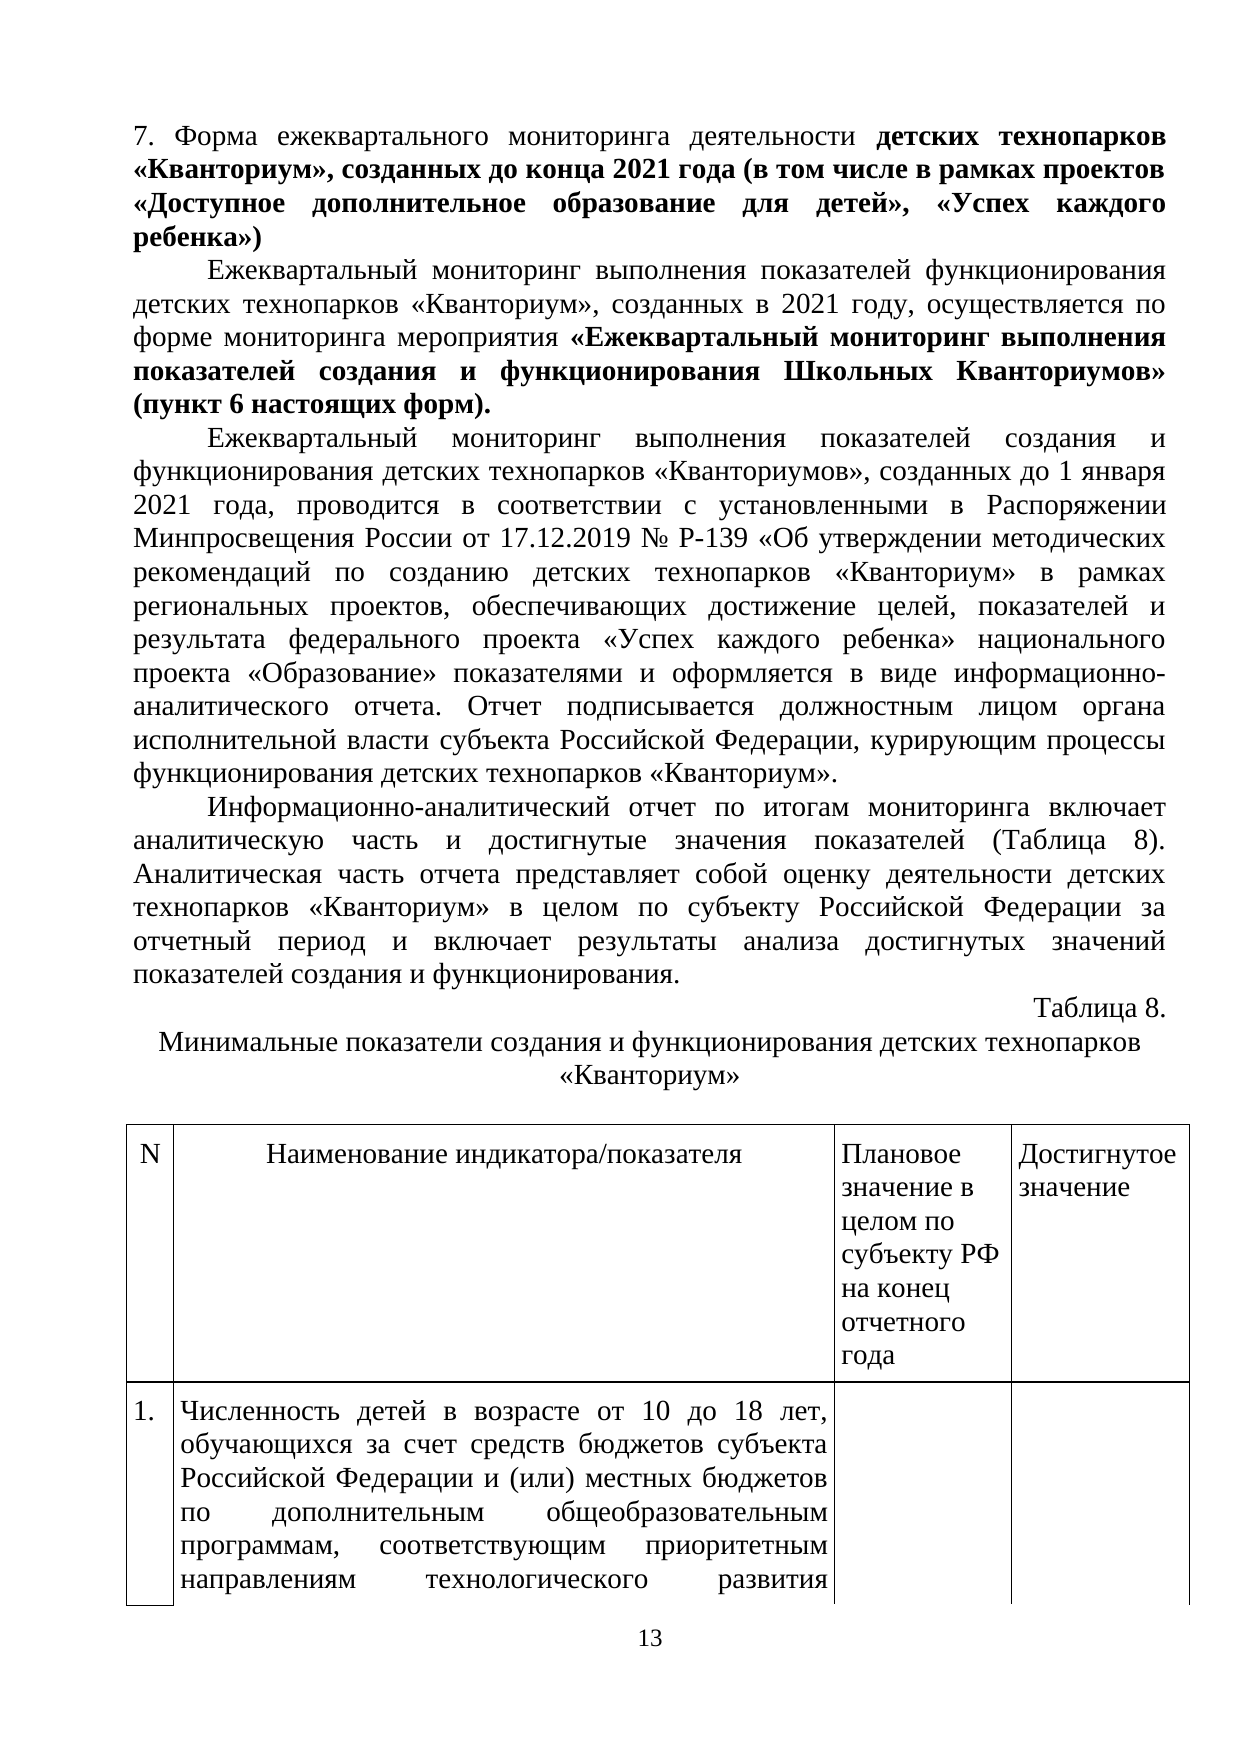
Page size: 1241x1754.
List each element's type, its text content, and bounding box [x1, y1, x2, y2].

text Таблица 8. [133, 990, 1167, 1024]
text 7. Форма ежеквартального мониторинга деятельности детских технопарков «Кванториум», созданных до конца 2021 года (в том числе в рамках проектов «Доступное дополнительное образование для детей», «Успех каждого ребенка») [133, 118, 1167, 252]
table_header N [127, 1125, 173, 1381]
table_cell [1012, 1383, 1189, 1605]
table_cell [174, 1383, 834, 1605]
text Минимальные показатели создания и функционирования детских технопарков «Кванториум» [133, 1024, 1167, 1091]
table_cell [835, 1383, 1012, 1605]
text Ежеквартальный мониторинг выполнения показателей функционирования детских технопарков «Кванториум», созданных в 2021 году, осуществляется по форме мониторинга мероприятия «Ежеквартальный мониторинг выполнения показателей создания и функционирования Школьных Кванториумов» (пункт 6 настоящих форм). [133, 252, 1167, 420]
text Ежеквартальный мониторинг выполнения показателей создания и функционирования детских технопарков «Кванториумов», созданных до 1 января 2021 года, проводится в соответствии с установленными в Распоряжении Минпросвещения России от 17.12.2019 № Р-139 «Об утверждении методических рекомендаций по созданию детских технопарков «Кванториум» в рамках региональных проектов, обеспечивающих достижение целей, показателей и результата федерального проекта «Успех каждого ребенка» национального проекта «Образование» показателями и оформляется в виде информационно-аналитического отчета. Отчет подписывается должностным лицом органа исполнительной власти субъекта Российской Федерации, курирующим процессы функционирования детских технопарков «Кванториум». [133, 420, 1167, 789]
table_header Плановое значение в целом по субъекту РФ на конец отчетного года [835, 1125, 1011, 1381]
table_cell 1. [127, 1383, 173, 1605]
table_header Достигнутое значение [1012, 1125, 1189, 1381]
table_header Наименование индикатора/показателя [174, 1125, 834, 1381]
text Информационно-аналитический отчет по итогам мониторинга включает аналитическую часть и достигнутые значения показателей (Таблица 8). Аналитическая часть отчета представляет собой оценку деятельности детских технопарков «Кванториум» в целом по субъекту Российской Федерации за отчетный период и включает результаты анализа достигнутых значений показателей создания и функционирования. [133, 789, 1167, 990]
